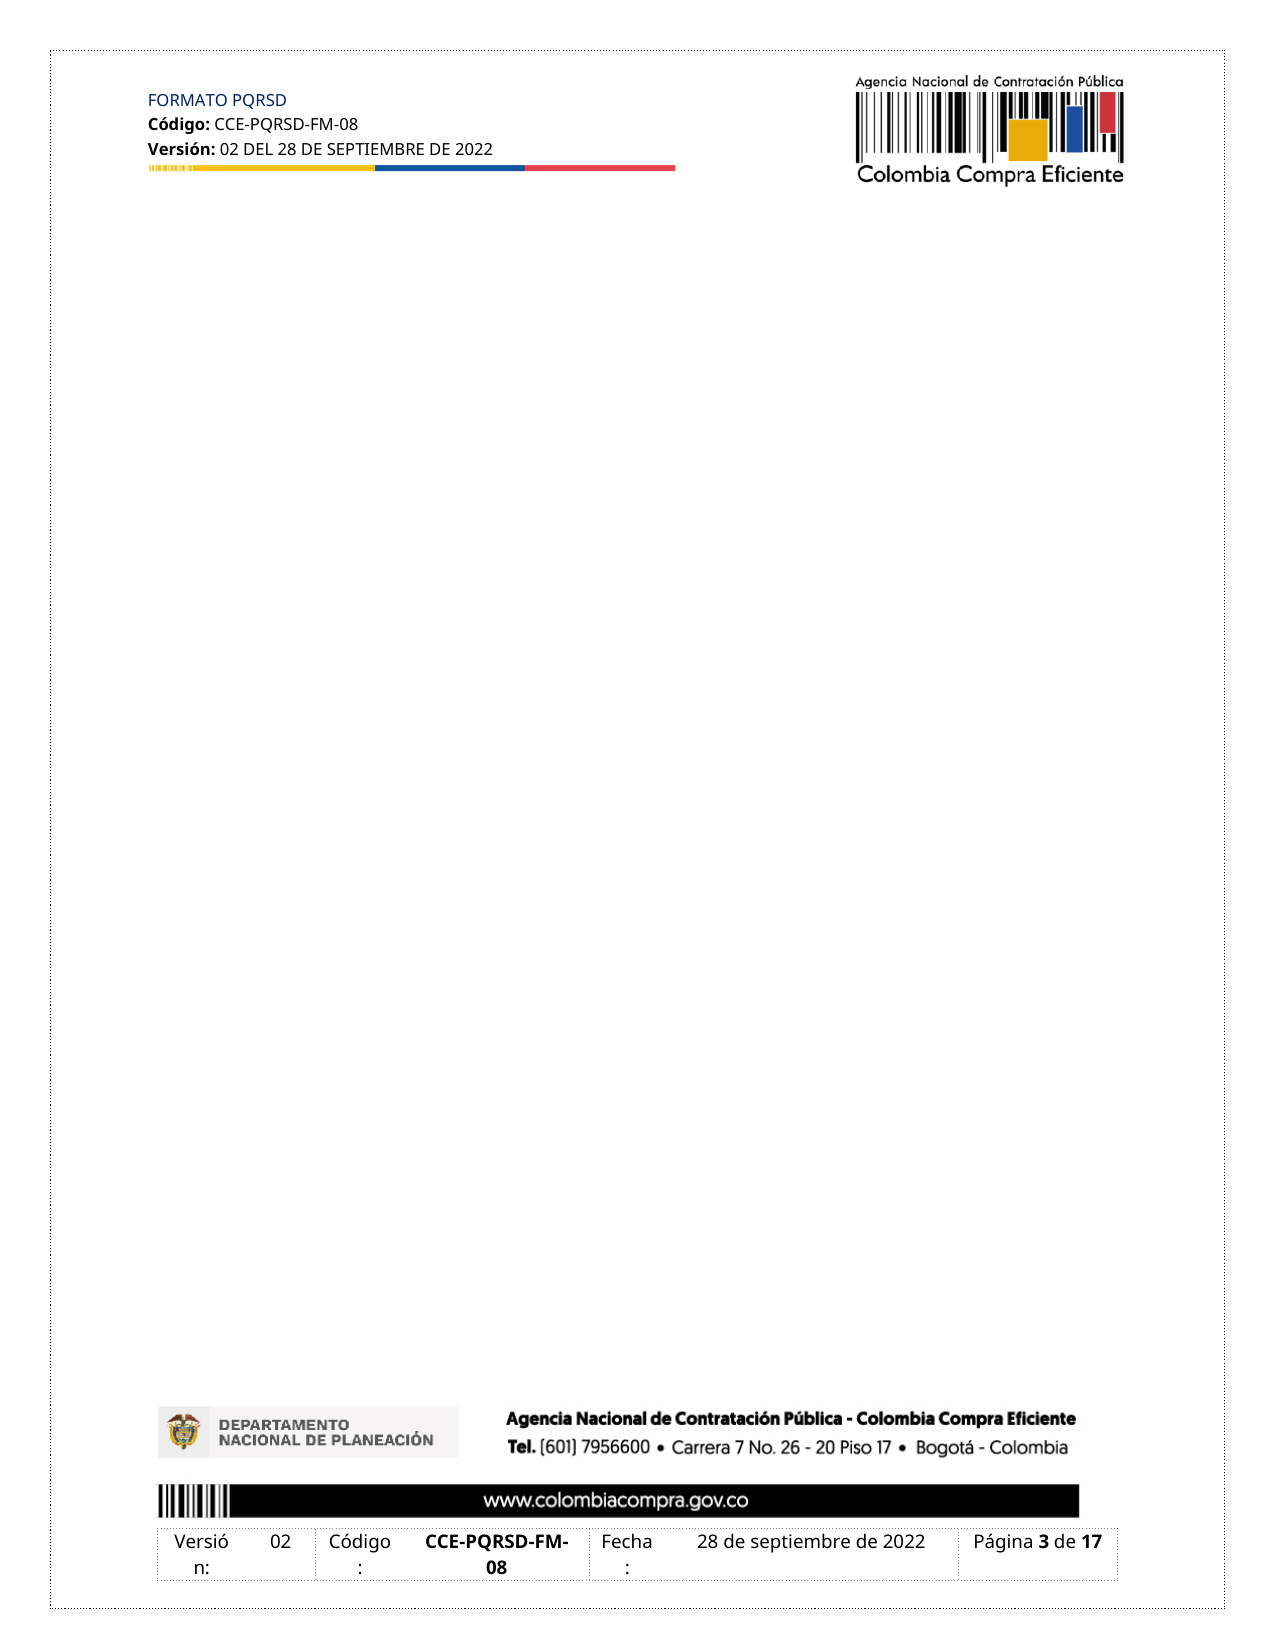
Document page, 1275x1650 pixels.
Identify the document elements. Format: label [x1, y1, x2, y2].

picture [147, 160, 679, 174]
picture [147, 1381, 1090, 1528]
picture [855, 75, 1128, 187]
